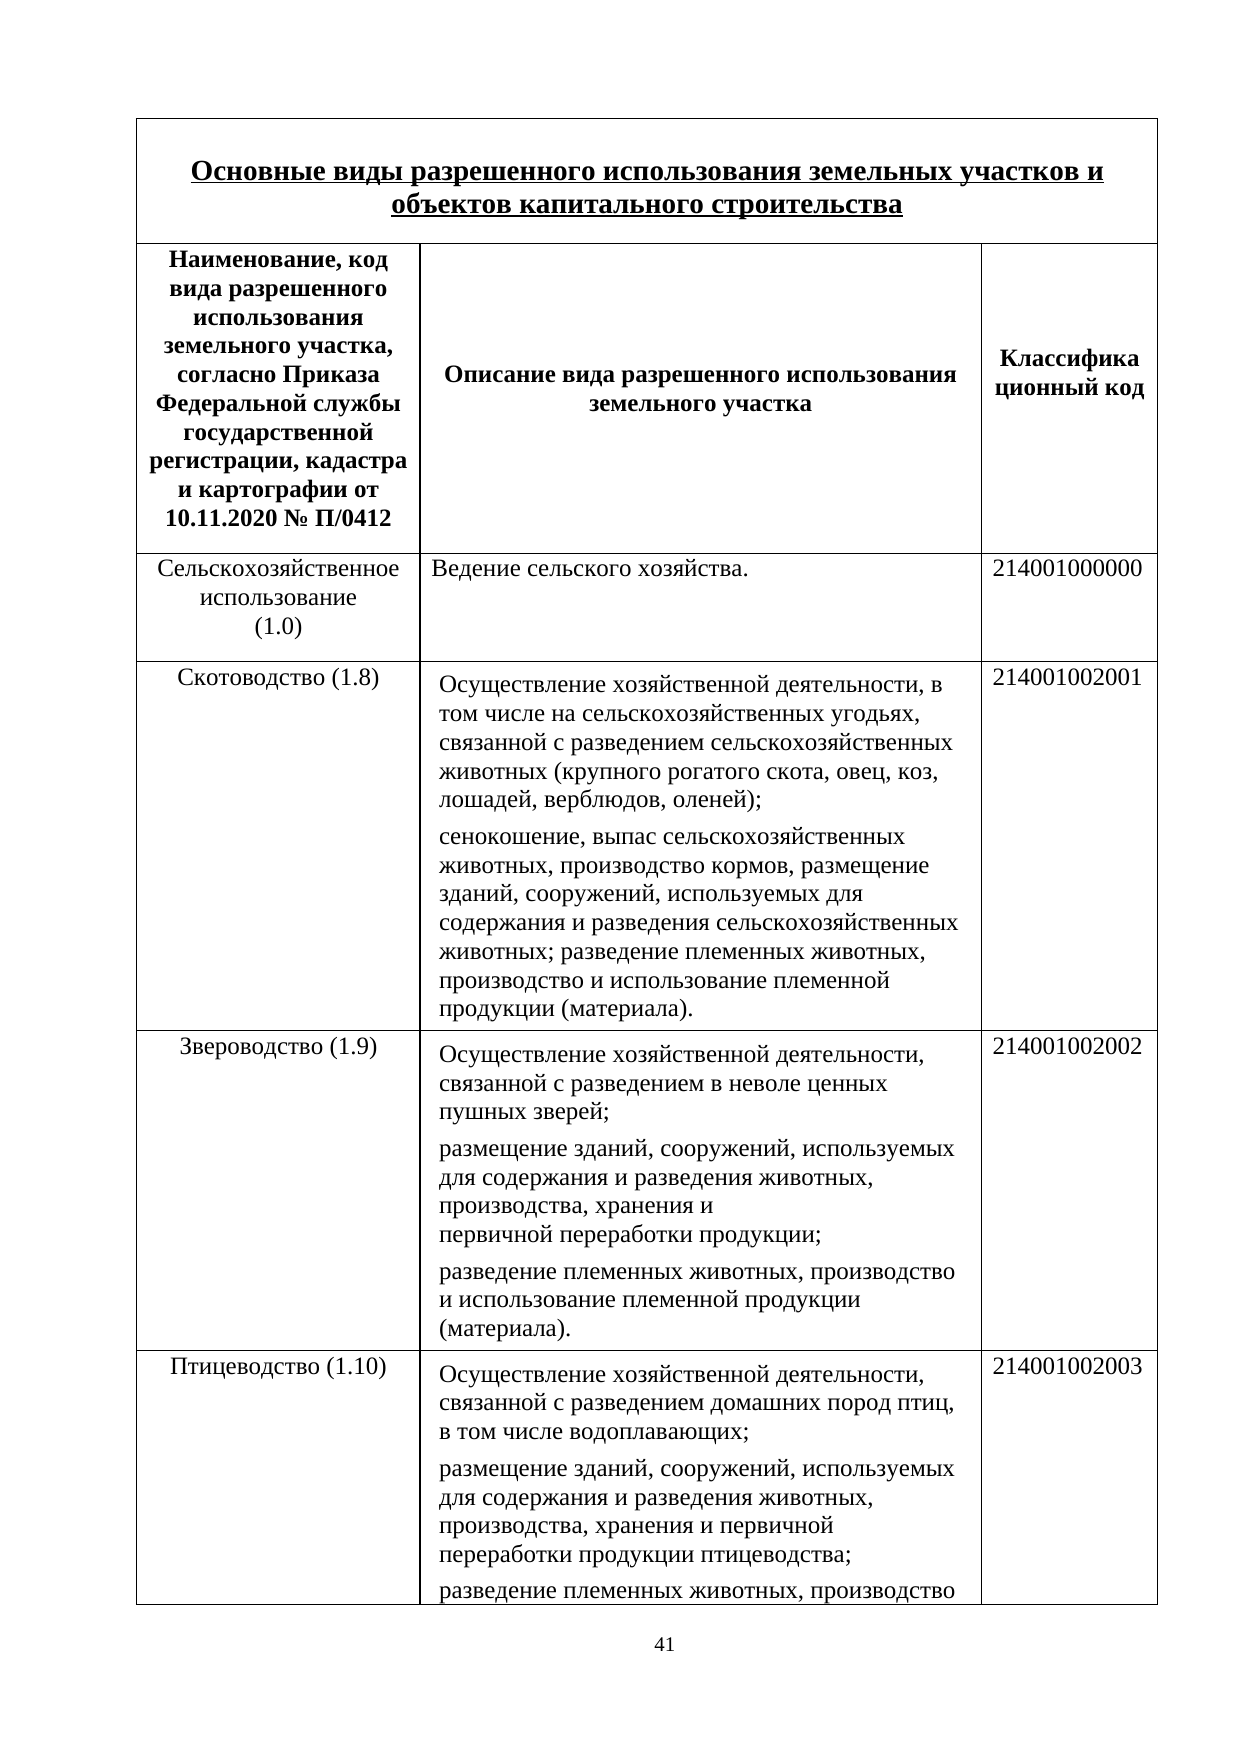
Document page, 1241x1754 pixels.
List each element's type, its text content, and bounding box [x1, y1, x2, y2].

table_cell Звероводство (1.9) [137, 1031, 419, 1350]
table_cell Птицеводство (1.10) [137, 1351, 419, 1604]
table_cell Осуществление хозяйственной деятельности, связанной с разведением в неволе ценных пушных зверей; размещение зданий, сооружений, используемых для содержания и разведения животных, производства, хранения и первичной переработки продукции; разведение племенных животных, производство и использование племенной продукции (материала). [421, 1031, 981, 1350]
table_cell 214001002001 [982, 662, 1157, 1030]
table_cell 214001002003 [982, 1351, 1157, 1604]
table_cell Скотоводство (1.8) [137, 662, 419, 1030]
table_cell Описание вида разрешенного использования земельного участка [421, 244, 981, 552]
table_header Основные виды разрешенного использования земельных участков и объектов капитального строительства [137, 119, 1157, 243]
table_cell Осуществление хозяйственной деятельности, в том числе на сельскохозяйственных угодьях, связанной с разведением сельскохозяйственных животных (крупного рогатого скота, овец, коз, лошадей, верблюдов, оленей); сенокошение, выпас сельскохозяйственных животных, производство кормов, размещение зданий, сооружений, используемых для содержания и разведения сельскохозяйственных животных; разведение племенных животных, производство и использование племенной продукции (материала). [421, 662, 981, 1030]
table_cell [421, 1351, 981, 1604]
table_cell Сельскохозяйственное использование (1.0) [137, 554, 419, 661]
table_cell Ведение сельского хозяйства. [421, 554, 981, 661]
table_cell Классификационный код [982, 244, 1157, 552]
table_cell 214001002002 [982, 1031, 1157, 1350]
table_cell Наименование, код вида разрешенного использования земельного участка, согласно Приказа Федеральной службы государственной регистрации, кадастра и картографии от 10.11.2020 № П/0412 [137, 244, 419, 552]
table_cell 214001000000 [982, 554, 1157, 661]
